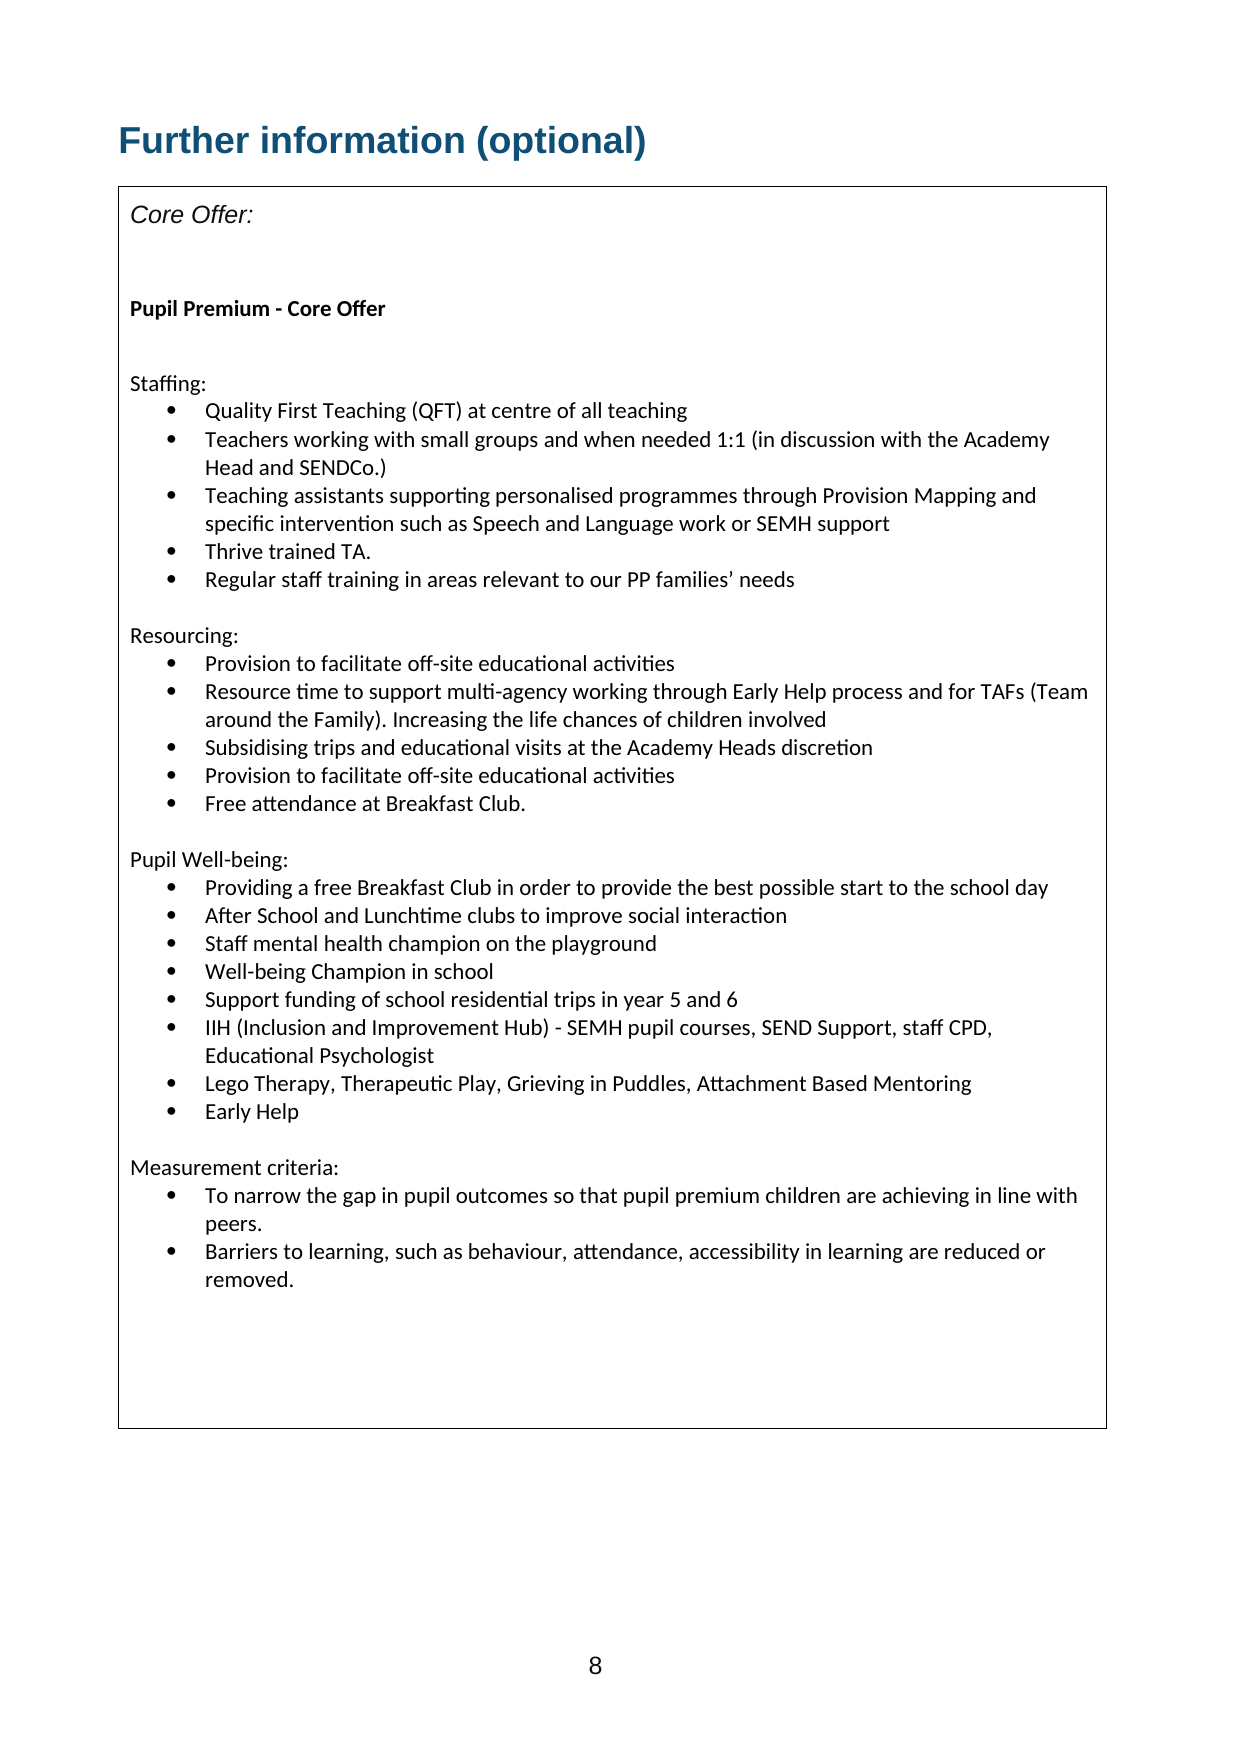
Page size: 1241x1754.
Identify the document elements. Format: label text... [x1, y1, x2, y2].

table_header Core Offer: Pupil Premium - Core Offer Staffing: Quality First Teaching (QFT) at centre of all teaching Teachers working with small groups and when needed 1:1 (in discussion with the Academy Head and SENDCo.) Teaching assistants supporting personalised programmes through Provision Mapping and specific intervention such as Speech and Language work or SEMH support Thrive trained TA. Regular staff training in areas relevant to our PP families’ needs Resourcing: Provision to facilitate off-site educational activities Resource time to support multi-agency working through Early Help process and for TAFs (Team around the Family). Increasing the life chances of children involved Subsidising trips and educational visits at the Academy Heads discretion Provision to facilitate off-site educational activities Free attendance at Breakfast Club. Pupil Well-being: Providing a free Breakfast Club in order to provide the best possible start to the school day After School and Lunchtime clubs to improve social interaction Staff mental health champion on the playground Well-being Champion in school Support funding of school residential trips in year 5 and 6 IIH (Inclusion and Improvement Hub) - SEMH pupil courses, SEND Support, staff CPD, Educational Psychologist Lego Therapy, Therapeutic Play, Grieving in Puddles, Attachment Based Mentoring Early Help Measurement criteria: To narrow the gap in pupil outcomes so that pupil premium children are achieving in line with peers. Barriers to learning, such as behaviour, attendance, accessibility in learning are reduced or removed. [119, 187, 1106, 1428]
subtitle Further information (optional) [118, 118, 1107, 161]
